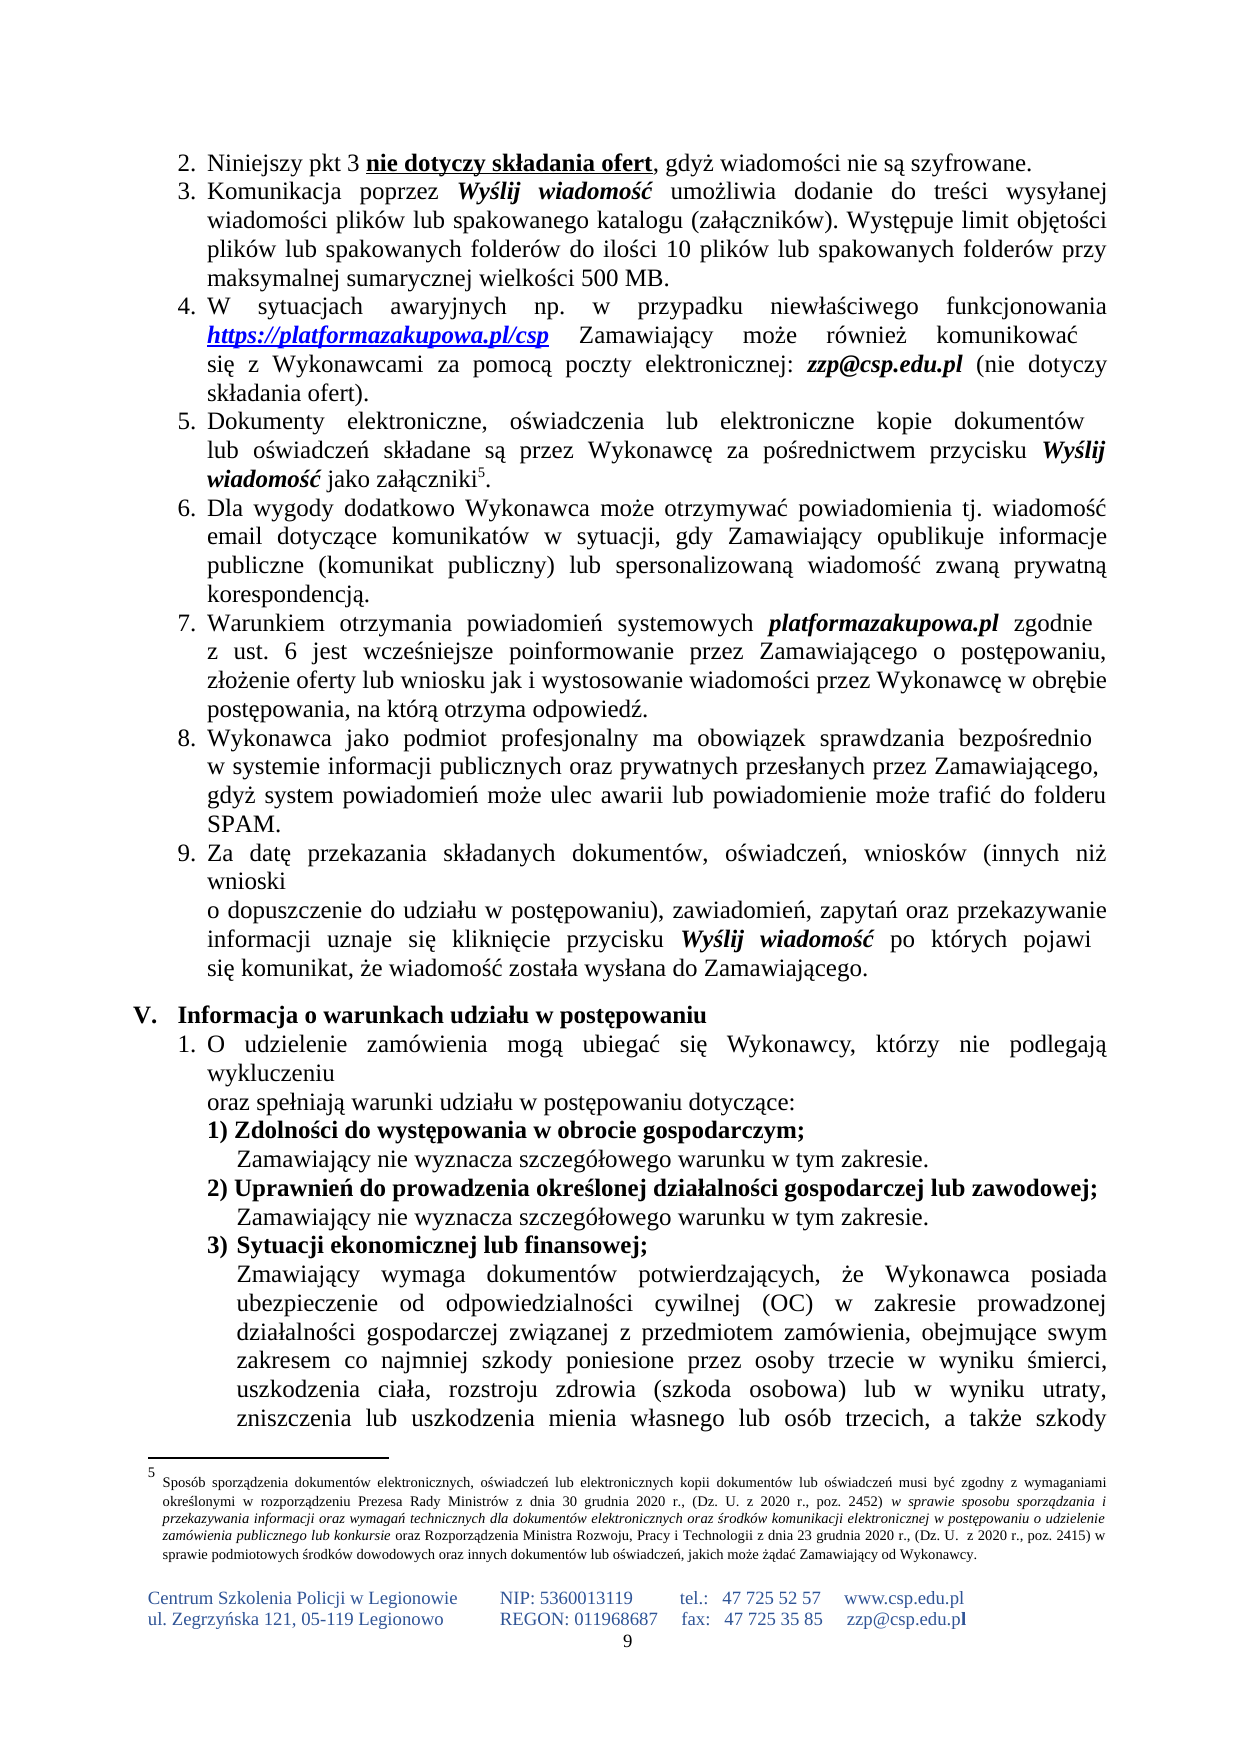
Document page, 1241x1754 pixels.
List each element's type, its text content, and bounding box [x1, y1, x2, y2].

text 9. Za datę przekazania składanych dokumentów, oświadczeń, wniosków (innych niż wnioski o dopuszczenie do udziału w postępowaniu), zawiadomień, zapytań oraz przekazywanie informacji uznaje się kliknięcie przycisku Wyślij wiadomość po których pojawi się komunikat, że wiadomość została wysłana do Zamawiającego. [177, 838, 1107, 981]
text 5. Dokumenty elektroniczne, oświadczenia lub elektroniczne kopie dokumentów lub oświadczeń składane są przez Wykonawcę za pośrednictwem przycisku Wyślij wiadomość jako załączniki. [177, 406, 1107, 493]
text 6. Dla wygody dodatkowo Wykonawca może otrzymywać powiadomienia tj. wiadomość email dotyczące komunikatów w sytuacji, gdy Zamawiający opublikuje informacje publiczne (komunikat publiczny) lub spersonalizowaną wiadomość zwaną prywatną korespondencją. [177, 493, 1107, 608]
text 3) Sytuacji ekonomicznej lub finansowej; [207, 1231, 1107, 1259]
text Zamawiający nie wyznacza szczegółowego warunku w tym zakresie. [236, 1202, 1107, 1231]
text 3. Komunikacja poprzez Wyślij wiadomość umożliwia dodanie do treści wysyłanej wiadomości plików lub spakowanego katalogu (załączników). Występuje limit objętości plików lub spakowanych folderów do ilości 10 plików lub spakowanych folderów przy maksymalnej sumarycznej wielkości 500 MB. [177, 176, 1107, 291]
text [207, 1259, 1107, 1432]
text 2. Niniejszy pkt 3 nie dotyczy składania ofert, gdyż wiadomości nie są szyfrowane. [177, 148, 1107, 176]
text 8. Wykonawca jako podmiot profesjonalny ma obowiązek sprawdzania bezpośrednio w systemie informacji publicznych oraz prywatnych przesłanych przez Zamawiającego, gdyż system powiadomień może ulec awarii lub powiadomienie może trafić do folderu SPAM. [177, 723, 1107, 838]
text 4. W sytuacjach awaryjnych np. w przypadku niewłaściwego funkcjonowania https://platformazakupowa.pl/csp Zamawiający może również komunikować się z Wykonawcami za pomocą poczty elektronicznej: zzp@csp.edu.pl (nie dotyczy składania ofert). [177, 291, 1107, 406]
text 1. O udzielenie zamówienia mogą ubiegać się Wykonawcy, którzy nie podlegają wykluczeniu oraz spełniają warunki udziału w postępowaniu dotyczące: [177, 1029, 1107, 1116]
text V. Informacja o warunkach udziału w postępowaniu [133, 1001, 1107, 1029]
text 7. Warunkiem otrzymania powiadomień systemowych platformazakupowa.pl zgodnie z ust. 6 jest wcześniejsze poinformowanie przez Zamawiającego o postępowaniu, złożenie oferty lub wniosku jak i wystosowanie wiadomości przez Wykonawcę w obrębie postępowania, na którą otrzyma odpowiedź. [177, 608, 1107, 723]
text 1) Zdolności do występowania w obrocie gospodarczym; [207, 1116, 1107, 1144]
text Zamawiający nie wyznacza szczegółowego warunku w tym zakresie. [207, 1144, 1107, 1173]
text 2) Uprawnień do prowadzenia określonej działalności gospodarczej lub zawodowej; [207, 1173, 1107, 1202]
